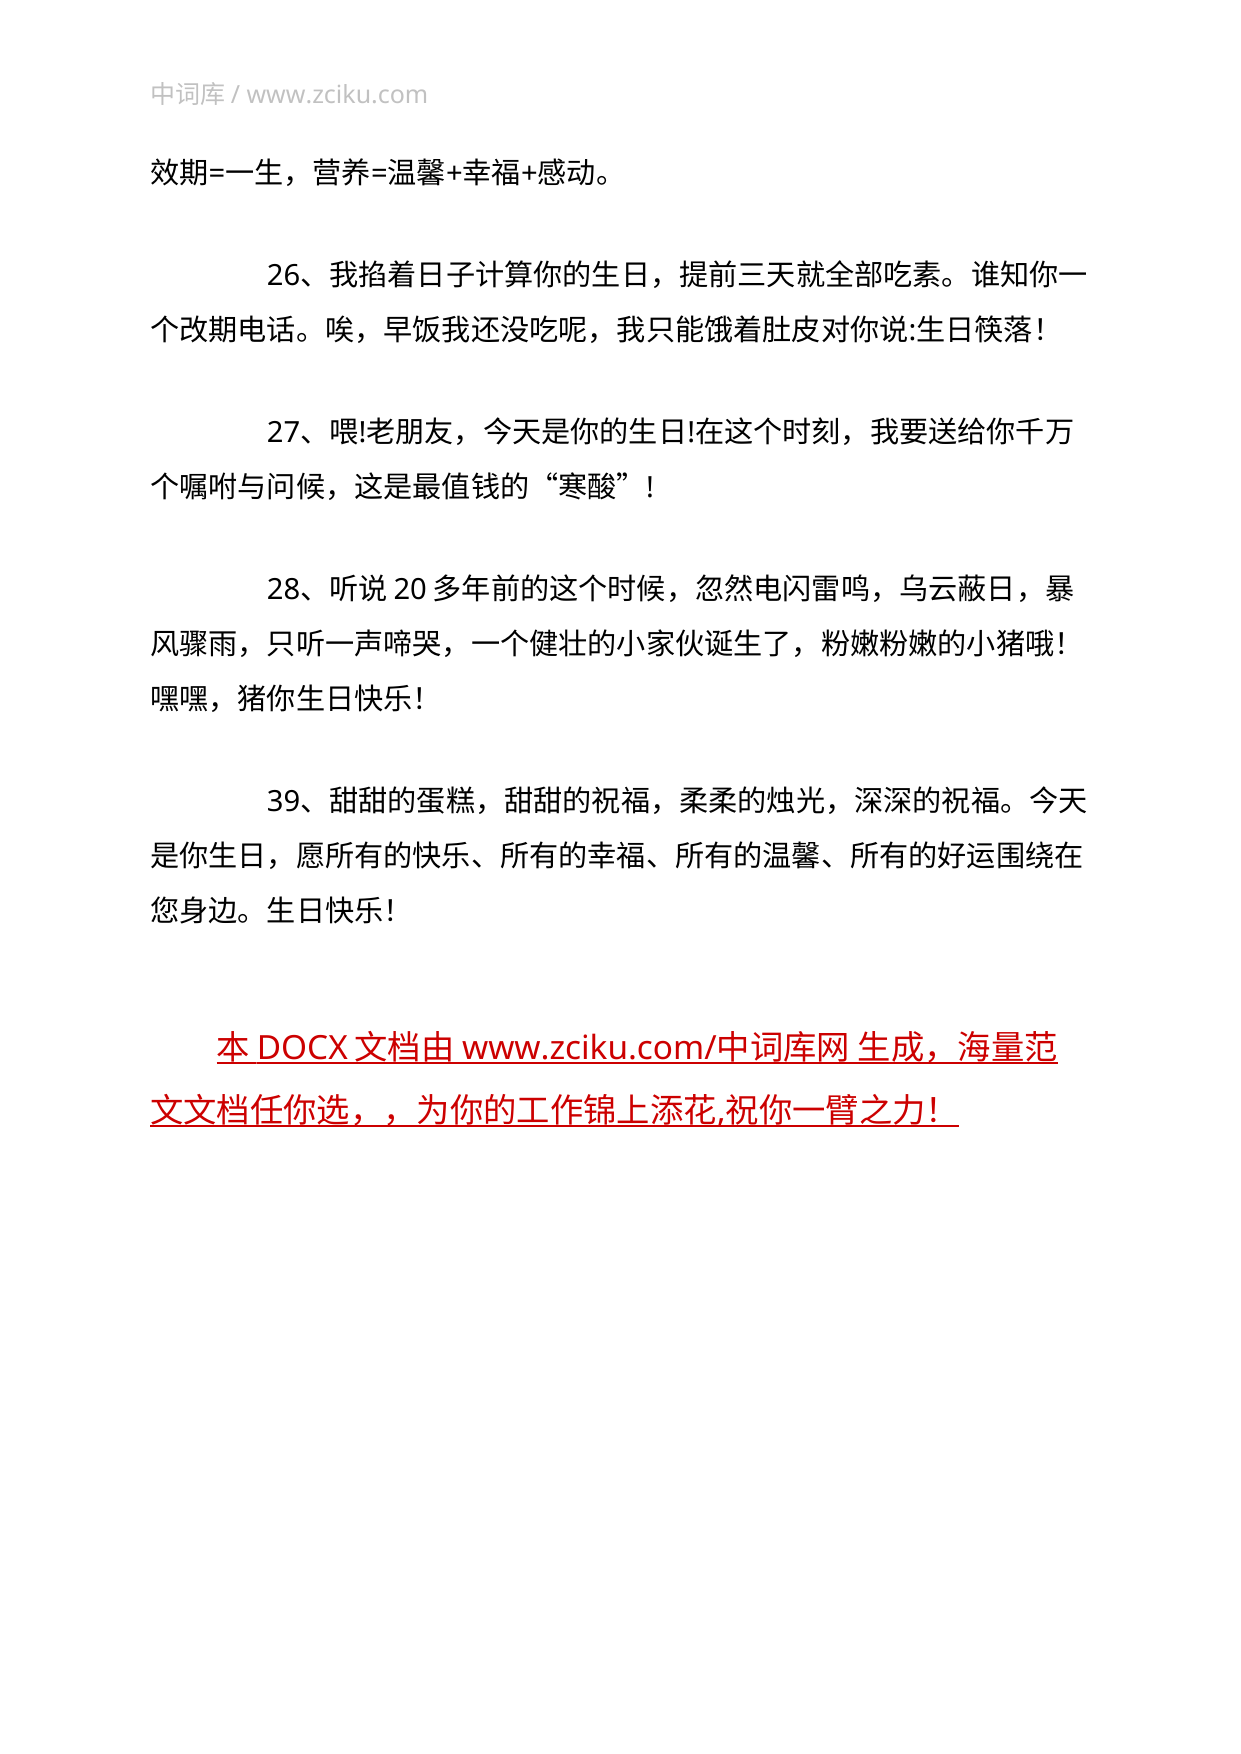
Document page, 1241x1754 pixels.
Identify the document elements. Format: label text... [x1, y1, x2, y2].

text 28、听说20多年前的这个时候，忽然电闪雷鸣，乌云蔽日，暴风骤雨，只听一声啼哭，一个健壮的小家伙诞生了，粉嫩粉嫩的小猪哦！嘿嘿，猪你生日快乐！ [150, 566, 1090, 718]
text 本DOCX文档由 www.zciku.com/中词库网 生成，海量范文文档任你选，，为你的工作锦上添花,祝你一臂之力！ [150, 1021, 1090, 1132]
text 26、我掐着日子计算你的生日，提前三天就全部吃素。谁知你一个改期电话。唉，早饭我还没吃呢，我只能饿着肚皮对你说:生日筷落！ [150, 252, 1090, 349]
text 39、甜甜的蛋糕，甜甜的祝福，柔柔的烛光，深深的祝福。今天是你生日，愿所有的快乐、所有的幸福、所有的温馨、所有的好运围绕在您身边。生日快乐！ [150, 778, 1090, 930]
text 27、喂!老朋友，今天是你的生日!在这个时刻，我要送给你千万个嘱咐与问候，这是最值钱的“寒酸”! [150, 409, 1090, 506]
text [150, 150, 1090, 192]
